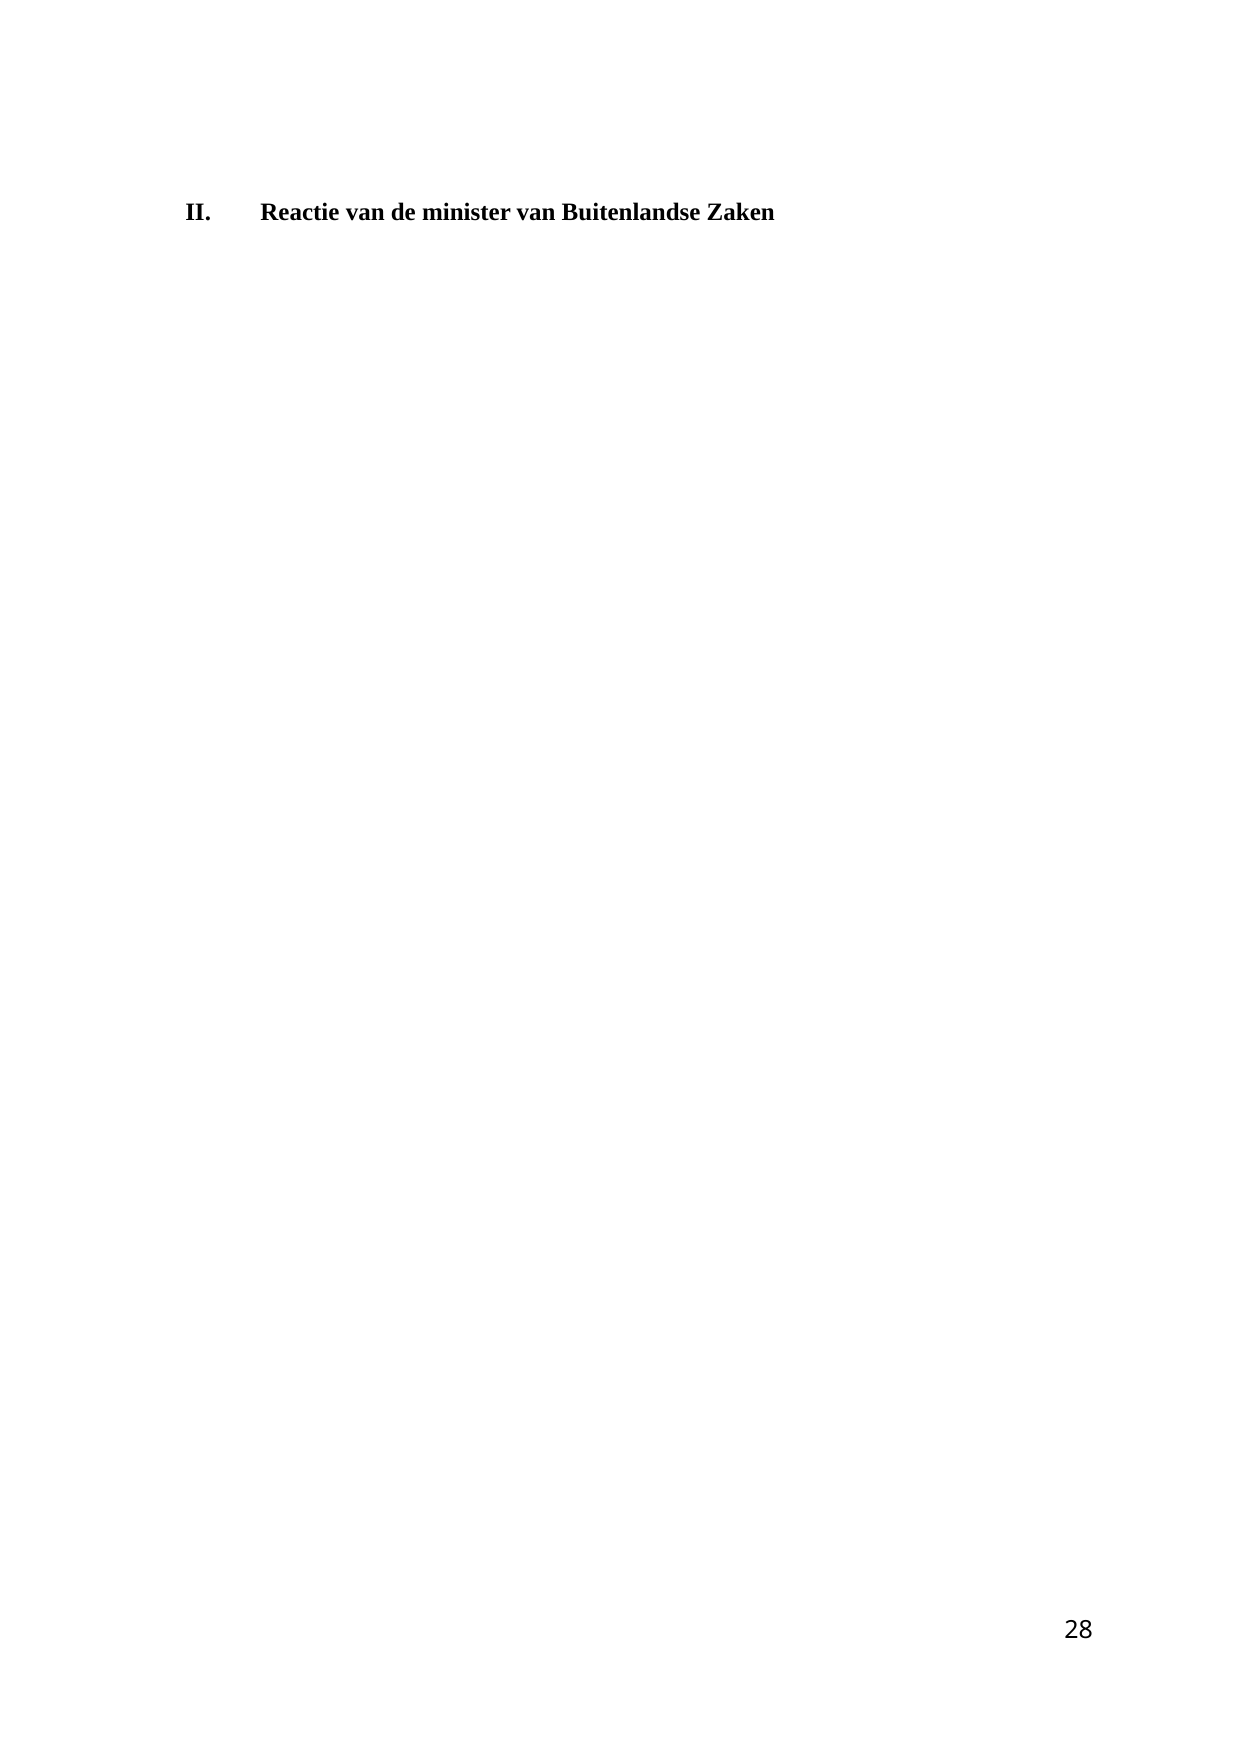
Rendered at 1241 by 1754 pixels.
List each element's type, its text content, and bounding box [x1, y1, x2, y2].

list Reactie van de minister van Buitenlandse Zaken [185, 197, 1093, 226]
